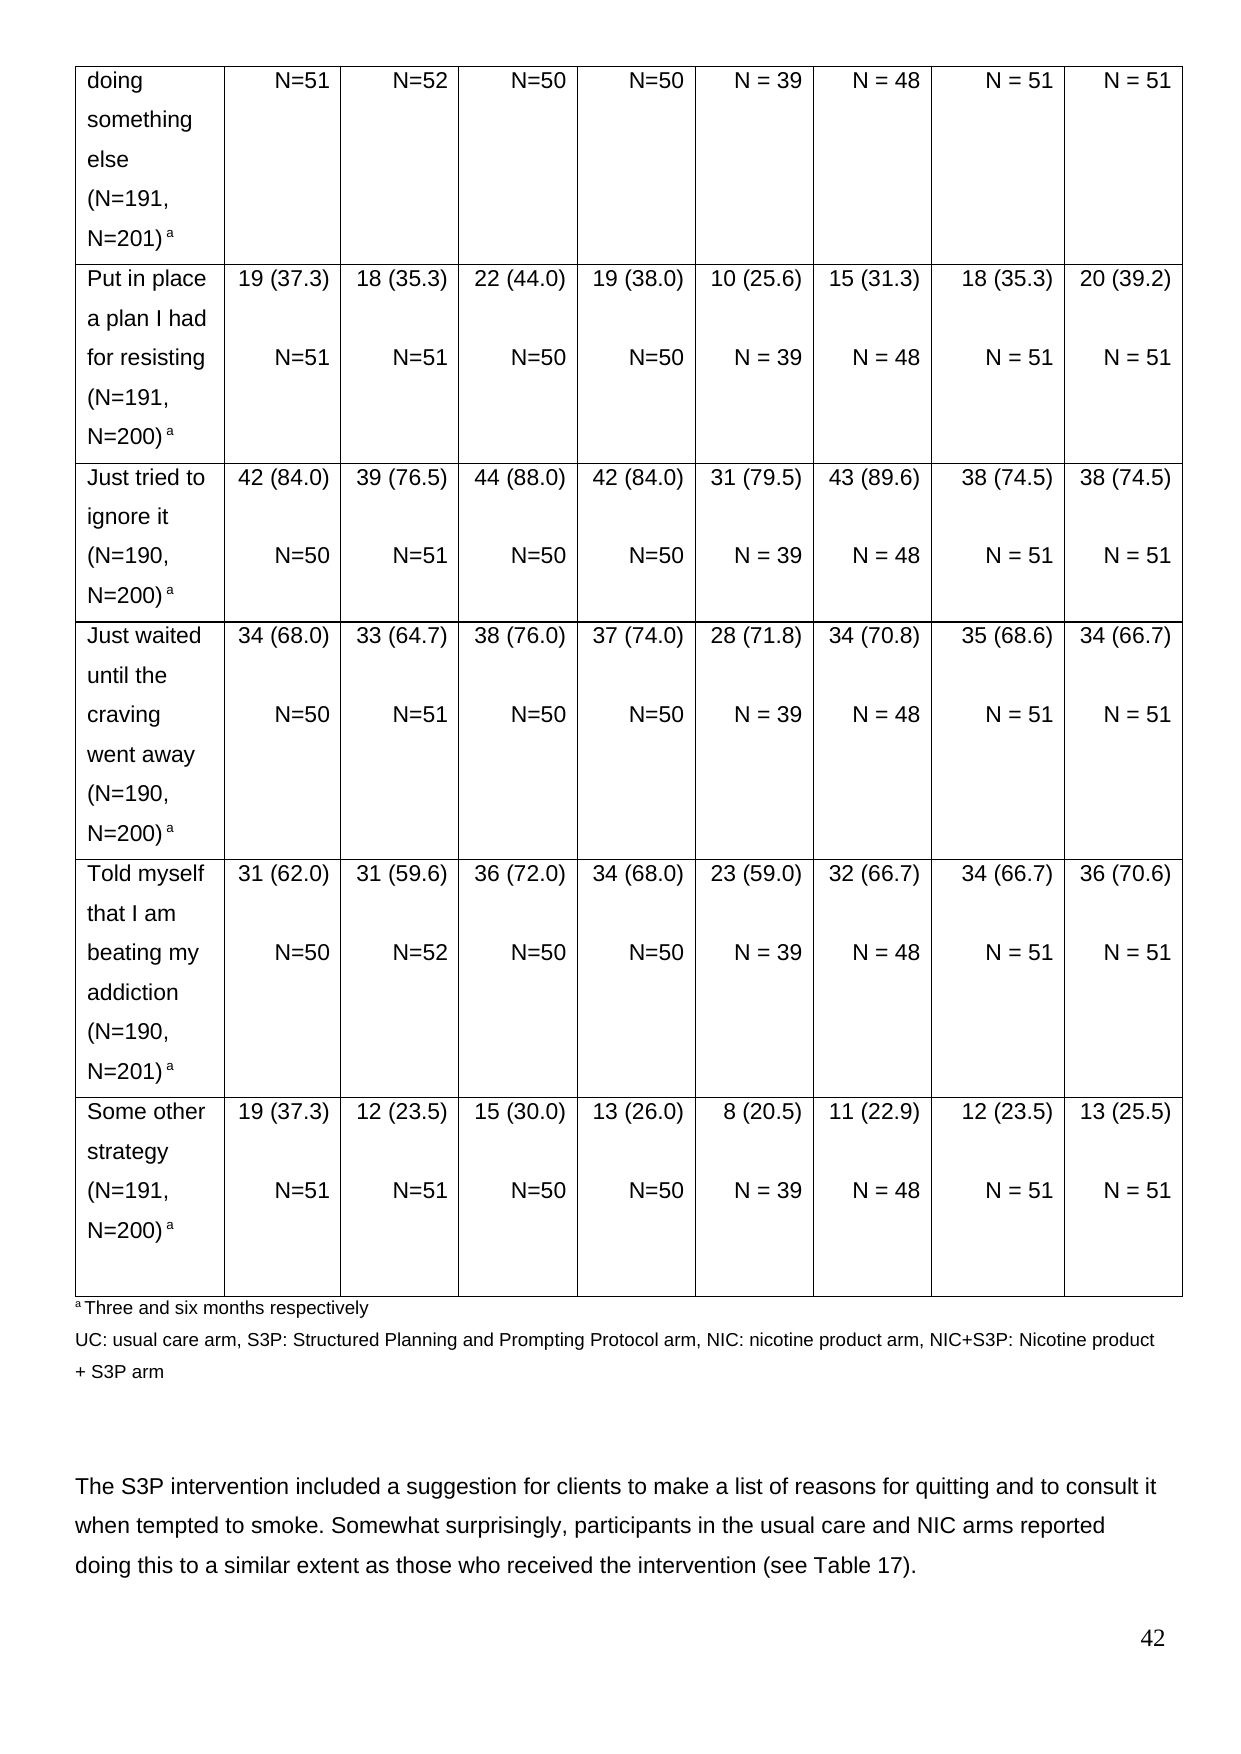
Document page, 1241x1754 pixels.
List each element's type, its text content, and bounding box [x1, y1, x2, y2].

table_cell 11 (22.9) N = 48 [814, 1098, 931, 1296]
table_cell 33 (84.6) N = 39 [696, 67, 813, 264]
table_cell Some other strategy (N=191, N=200) a [76, 1098, 224, 1296]
table_cell 10 (25.6) N = 39 [696, 265, 813, 462]
table_cell 33 (64.7) N=51 [341, 623, 458, 859]
table_cell 22 (44.0) N=50 [459, 265, 577, 462]
table_cell 13 (26.0) N=50 [578, 1098, 695, 1296]
table_cell 42 (82.4) N = 51 [1065, 67, 1182, 264]
table_cell 18 (35.3) N=51 [341, 265, 458, 462]
table_cell 18 (35.3) N = 51 [932, 265, 1064, 462]
table_cell 36 (72.0) N=50 [459, 860, 577, 1097]
table_cell 23 (59.0) N = 39 [696, 860, 813, 1097]
table_cell 12 (23.5) N=51 [341, 1098, 458, 1296]
table_cell 15 (30.0) N=50 [459, 1098, 577, 1296]
table_cell 42 (80.8) N=52 [341, 67, 458, 264]
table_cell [76, 67, 224, 264]
table_cell 38 (76.0) N=50 [459, 67, 577, 264]
table_cell 42 (84.0) N=50 [578, 464, 695, 621]
table_cell 32 (66.7) N = 48 [814, 860, 931, 1097]
table_cell 44 (86.3) N=51 [225, 67, 340, 264]
text a Three and six months respectively [75, 1297, 1165, 1318]
table_cell Just waited until the craving went away (N=190, N=200) a [76, 623, 224, 859]
table_cell 44 (88.0) N=50 [459, 464, 577, 621]
table_cell 34 (66.7) N = 51 [932, 860, 1064, 1097]
table_cell 31 (62.0) N=50 [225, 860, 340, 1097]
table_cell 15 (31.3) N = 48 [814, 265, 931, 462]
table_cell Told myself that I am beating my addiction (N=190, N=201) a [76, 860, 224, 1097]
table_cell 19 (37.3) N=51 [225, 265, 340, 462]
table_cell 37 (74.0) N=50 [578, 623, 695, 859]
table_cell 19 (37.3) N=51 [225, 1098, 340, 1296]
table_cell 13 (25.5) N = 51 [1065, 1098, 1182, 1296]
text The S3P intervention included a suggestion for clients to make a list of reasons for quitting and to consult it when tempted to smoke. Somewhat surprisingly, participants in the usual care and NIC arms reported doing this to a similar extent as those who received the intervention (see Table 17). [75, 1473, 1165, 1578]
table_cell 20 (39.2) N = 51 [1065, 265, 1182, 462]
text UC: usual care arm, S3P: Structured Planning and Prompting Protocol arm, NIC: nicotine product arm, NIC+S3P: Nicotine product + S3P arm [75, 1329, 1165, 1383]
table_cell 31 (79.5) N = 39 [696, 464, 813, 621]
table_cell 28 (71.8) N = 39 [696, 623, 813, 859]
table_cell 35 (70.0) N=50 [578, 67, 695, 264]
table_cell 19 (38.0) N=50 [578, 265, 695, 462]
table_cell 39 (81.3) N = 48 [814, 67, 931, 264]
table_cell 38 (74.5) N = 51 [1065, 464, 1182, 621]
table_cell 38 (74.5) N = 51 [932, 464, 1064, 621]
table_cell 34 (66.7) N = 51 [1065, 623, 1182, 859]
table_cell 41 (80.4) N = 51 [932, 67, 1064, 264]
table_cell 31 (59.6) N=52 [341, 860, 458, 1097]
table_cell 43 (89.6) N = 48 [814, 464, 931, 621]
table_cell Put in place a plan I had for resisting (N=191, N=200) a [76, 265, 224, 462]
table_cell 38 (76.0) N=50 [459, 623, 577, 859]
table_cell Just tried to ignore it (N=190, N=200) a [76, 464, 224, 621]
table_cell 34 (68.0) N=50 [225, 623, 340, 859]
table_cell 36 (70.6) N = 51 [1065, 860, 1182, 1097]
table_cell 42 (84.0) N=50 [225, 464, 340, 621]
table_cell 12 (23.5) N = 51 [932, 1098, 1064, 1296]
table_cell 39 (76.5) N=51 [341, 464, 458, 621]
table_cell 8 (20.5) N = 39 [696, 1098, 813, 1296]
table_cell 35 (68.6) N = 51 [932, 623, 1064, 859]
table_cell 34 (70.8) N = 48 [814, 623, 931, 859]
table_cell 34 (68.0) N=50 [578, 860, 695, 1097]
